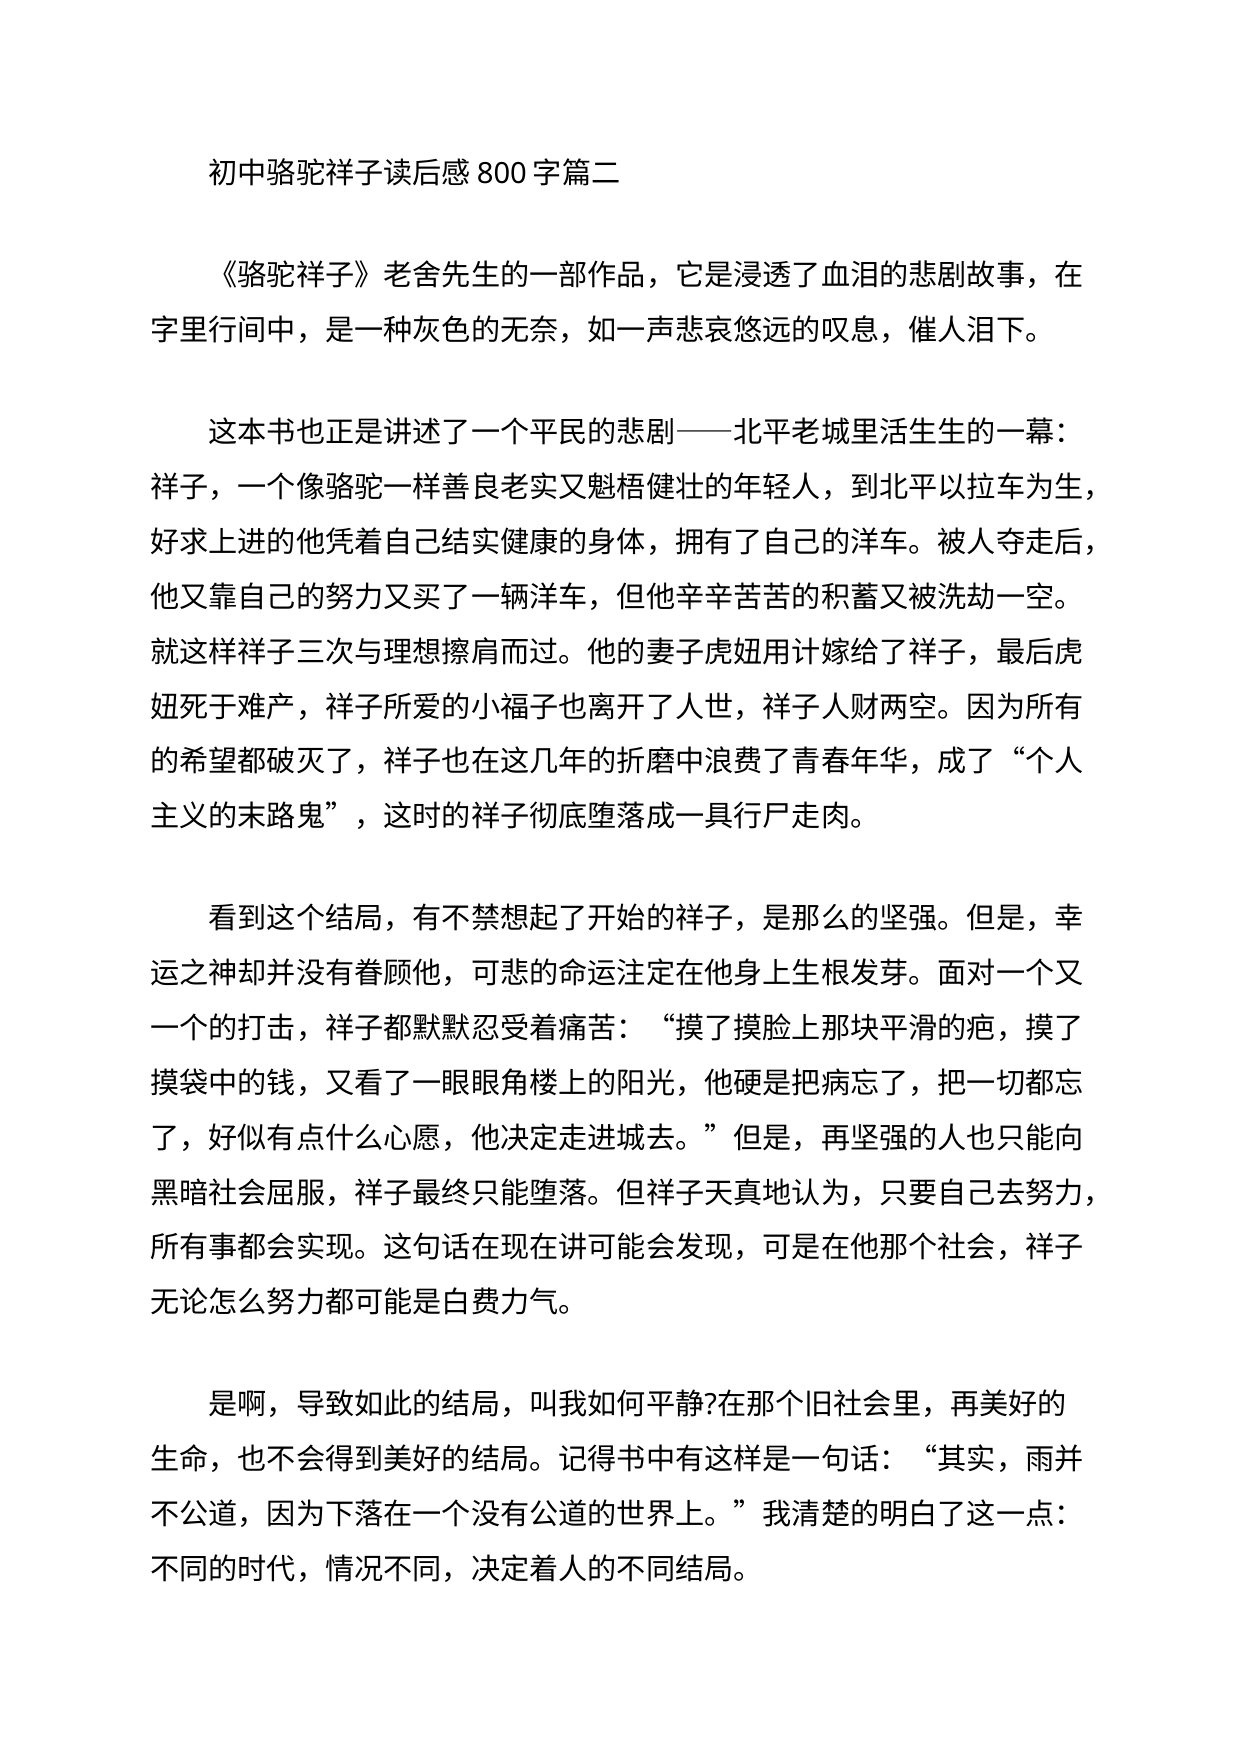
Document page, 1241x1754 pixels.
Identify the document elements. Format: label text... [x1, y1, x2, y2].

text 这本书也正是讲述了一个平民的悲剧――北平老城里活生生的一幕：祥子，一个像骆驼一样善良老实又魁梧健壮的年轻人，到北平以拉车为生，好求上进的他凭着自己结实健康的身体，拥有了自己的洋车。被人夺走后，他又靠自己的努力又买了一辆洋车，但他辛辛苦苦的积蓄又被洗劫一空。就这样祥子三次与理想擦肩而过。他的妻子虎妞用计嫁给了祥子，最后虎妞死于难产，祥子所爱的小福子也离开了人世，祥子人财两空。因为所有的希望都破灭了，祥子也在这几年的折磨中浪费了青春年华，成了“个人主义的末路鬼”，这时的祥子彻底堕落成一具行尸走肉。 [150, 409, 1090, 835]
text 是啊，导致如此的结局，叫我如何平静?在那个旧社会里，再美好的生命，也不会得到美好的结局。记得书中有这样是一句话：“其实，雨并不公道，因为下落在一个没有公道的世界上。”我清楚的明白了这一点：不同的时代，情况不同，决定着人的不同结局。 [150, 1381, 1090, 1588]
text 看到这个结局，有不禁想起了开始的祥子，是那么的坚强。但是，幸运之神却并没有眷顾他，可悲的命运注定在他身上生根发芽。面对一个又一个的打击，祥子都默默忍受着痛苦：“摸了摸脸上那块平滑的疤，摸了摸袋中的钱，又看了一眼眼角楼上的阳光，他硬是把病忘了，把一切都忘了，好似有点什么心愿，他决定走进城去。”但是，再坚强的人也只能向黑暗社会屈服，祥子最终只能堕落。但祥子天真地认为，只要自己去努力，所有事都会实现。这句话在现在讲可能会发现，可是在他那个社会，祥子无论怎么努力都可能是白费力气。 [150, 895, 1090, 1321]
text 《骆驼祥子》老舍先生的一部作品，它是浸透了血泪的悲剧故事，在字里行间中，是一种灰色的无奈，如一声悲哀悠远的叹息，催人泪下。 [150, 252, 1090, 349]
text 初中骆驼祥子读后感800字篇二 [150, 150, 1090, 192]
